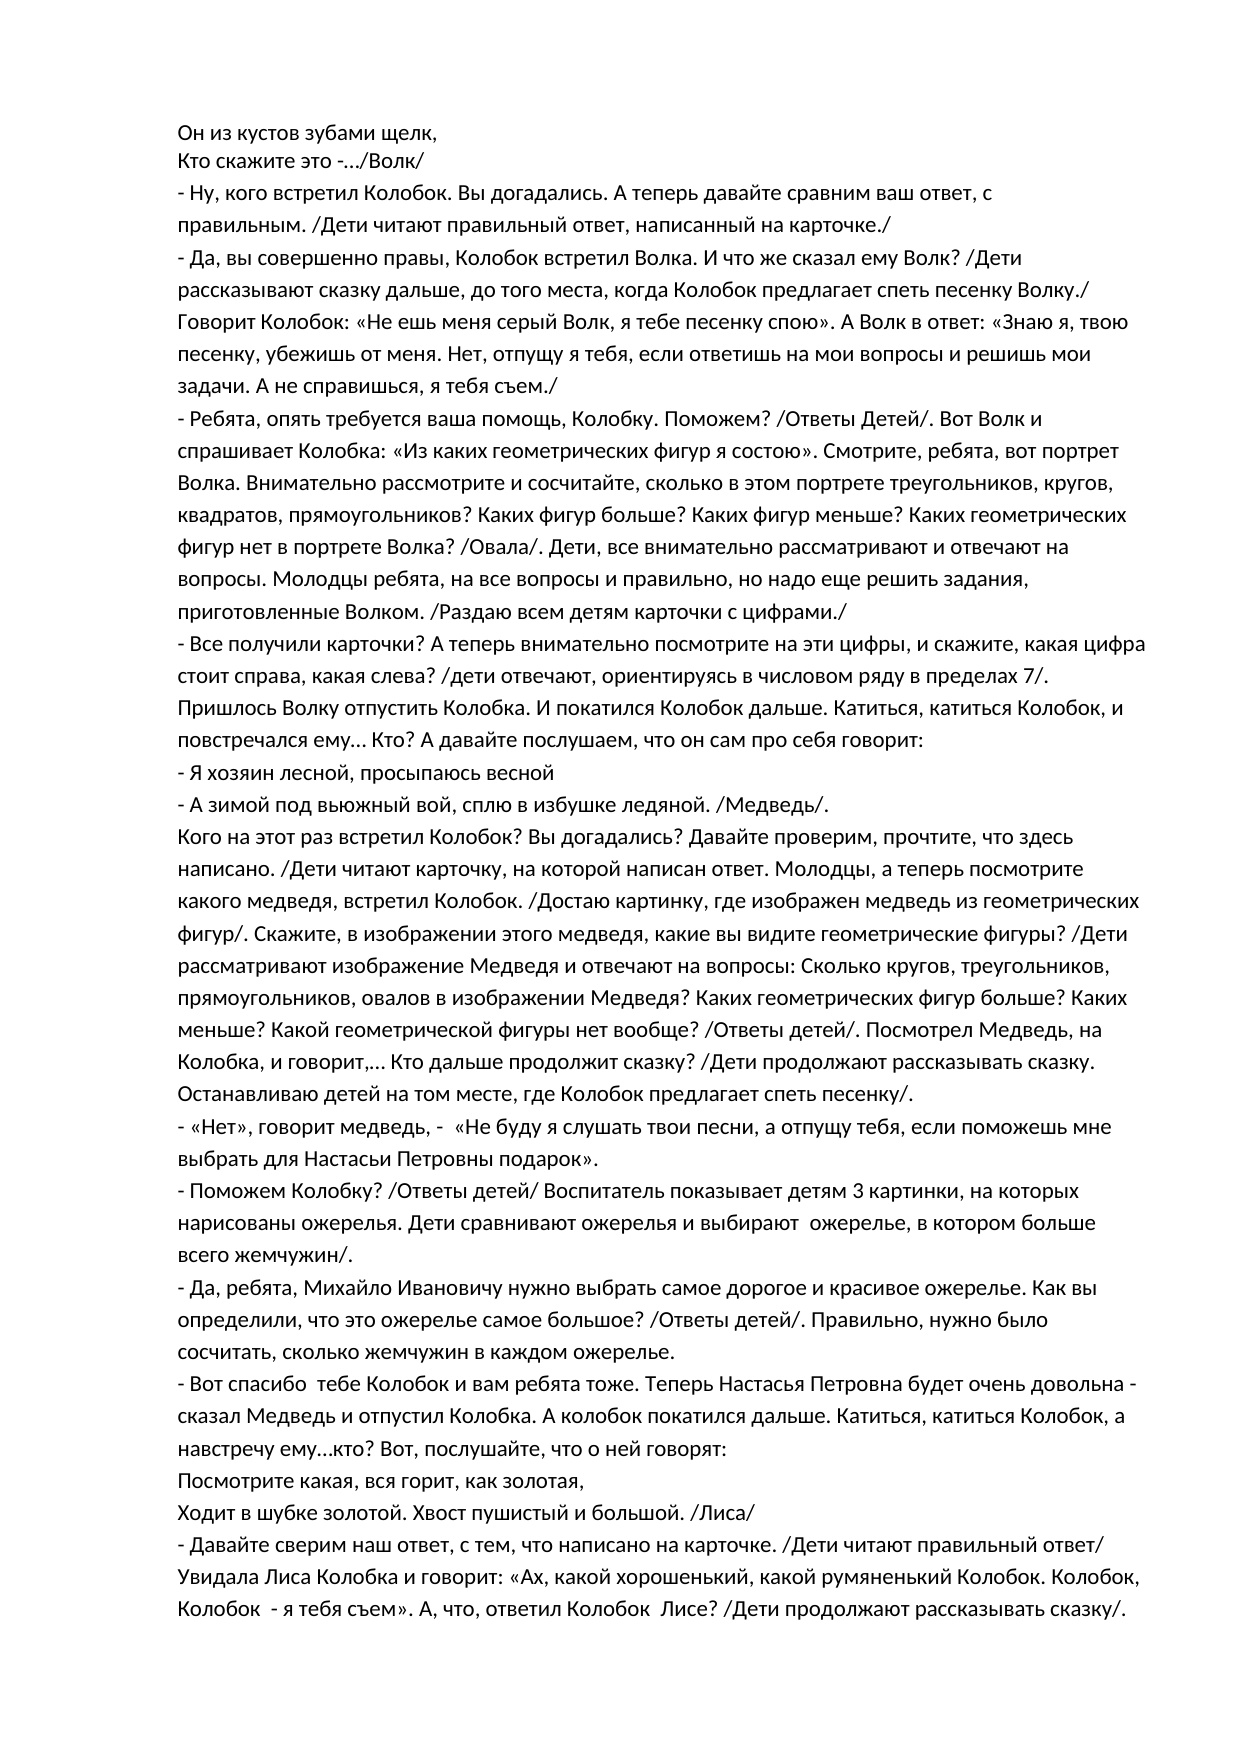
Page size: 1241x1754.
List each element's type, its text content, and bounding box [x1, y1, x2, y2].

text Кто скажите это -…/Волк/ [177, 146, 1152, 174]
text Увидала Лиса Колобка и говорит: «Ах, какой хорошенький, какой румяненький Колобок. Колобок, Колобок - я тебя съем». А, что, ответил Колобок Лисе? /Дети продолжают рассказывать сказку/. [177, 1562, 1152, 1623]
text - Вот спасибо тебе Колобок и вам ребята тоже. Теперь Настасья Петровна будет очень довольна - сказал Медведь и отпустил Колобка. А колобок покатился дальше. Катиться, катиться Колобок, а навстречу ему…кто? Вот, послушайте, что о ней говорят: [177, 1369, 1152, 1462]
text - «Нет», говорит медведь, - «Не буду я слушать твои песни, а отпущу тебя, если поможешь мне выбрать для Настасьи Петровны подарок». [177, 1112, 1152, 1172]
text - Да, ребята, Михайло Ивановичу нужно выбрать самое дорогое и красивое ожерелье. Как вы определили, что это ожерелье самое большое? /Ответы детей/. Правильно, нужно было сосчитать, сколько жемчужин в каждом ожерелье. [177, 1273, 1152, 1365]
text - Ребята, опять требуется ваша помощь, Колобку. Поможем? /Ответы Детей/. Вот Волк и спрашивает Колобка: «Из каких геометрических фигур я состою». Смотрите, ребята, вот портрет Волка. Внимательно рассмотрите и сосчитайте, сколько в этом портрете треугольников, кругов, квадратов, прямоугольников? Каких фигур больше? Каких фигур меньше? Каких геометрических фигур нет в портрете Волка? /Овала/. Дети, все внимательно рассматривают и отвечают на вопросы. Молодцы ребята, на все вопросы и правильно, но надо еще решить задания, приготовленные Волком. /Раздаю всем детям карточки с цифрами./ [177, 404, 1152, 625]
text Кого на этот раз встретил Колобок? Вы догадались? Давайте проверим, прочтите, что здесь написано. /Дети читают карточку, на которой написан ответ. Молодцы, а теперь посмотрите какого медведя, встретил Колобок. /Достаю картинку, где изображен медведь из геометрических фигур/. Скажите, в изображении этого медведя, какие вы видите геометрические фигуры? /Дети рассматривают изображение Медведя и отвечают на вопросы: Сколько кругов, треугольников, прямоугольников, овалов в изображении Медведя? Каких геометрических фигур больше? Каких меньше? Какой геометрической фигуры нет вообще? /Ответы детей/. Посмотрел Медведь, на Колобка, и говорит,… Кто дальше продолжит сказку? /Дети продолжают рассказывать сказку. Останавливаю детей на том месте, где Колобок предлагает спеть песенку/. [177, 822, 1152, 1108]
text - Давайте сверим наш ответ, с тем, что написано на карточке. /Дети читают правильный ответ/ [177, 1530, 1152, 1558]
text Ходит в шубке золотой. Хвост пушистый и большой. /Лиса/ [177, 1498, 1152, 1526]
text - Я хозяин лесной, просыпаюсь весной [177, 758, 1152, 786]
text - Ну, кого встретил Колобок. Вы догадались. А теперь давайте сравним ваш ответ, с правильным. /Дети читают правильный ответ, написанный на карточке./ [177, 178, 1152, 238]
text - Да, вы совершенно правы, Колобок встретил Волка. И что же сказал ему Волк? /Дети рассказывают сказку дальше, до того места, когда Колобок предлагает спеть песенку Волку./ Говорит Колобок: «Не ешь меня серый Волк, я тебе песенку спою». А Волк в ответ: «Знаю я, твою песенку, убежишь от меня. Нет, отпущу я тебя, если ответишь на мои вопросы и решишь мои задачи. А не справишься, я тебя съем./ [177, 243, 1152, 399]
text - Все получили карточки? А теперь внимательно посмотрите на эти цифры, и скажите, какая цифра стоит справа, какая слева? /дети отвечают, ориентируясь в числовом ряду в пределах 7/. Пришлось Волку отпустить Колобка. И покатился Колобок дальше. Катиться, катиться Колобок, и повстречался ему… Кто? А давайте послушаем, что он сам про себя говорит: [177, 629, 1152, 753]
text Посмотрите какая, вся горит, как золотая, [177, 1466, 1152, 1494]
text Он из кустов зубами щелк, [177, 118, 1152, 146]
text - А зимой под вьюжный вой, сплю в избушке ледяной. /Медведь/. [177, 790, 1152, 818]
text - Поможем Колобку? /Ответы детей/ Воспитатель показывает детям 3 картинки, на которых нарисованы ожерелья. Дети сравнивают ожерелья и выбирают ожерелье, в котором больше всего жемчужин/. [177, 1176, 1152, 1268]
